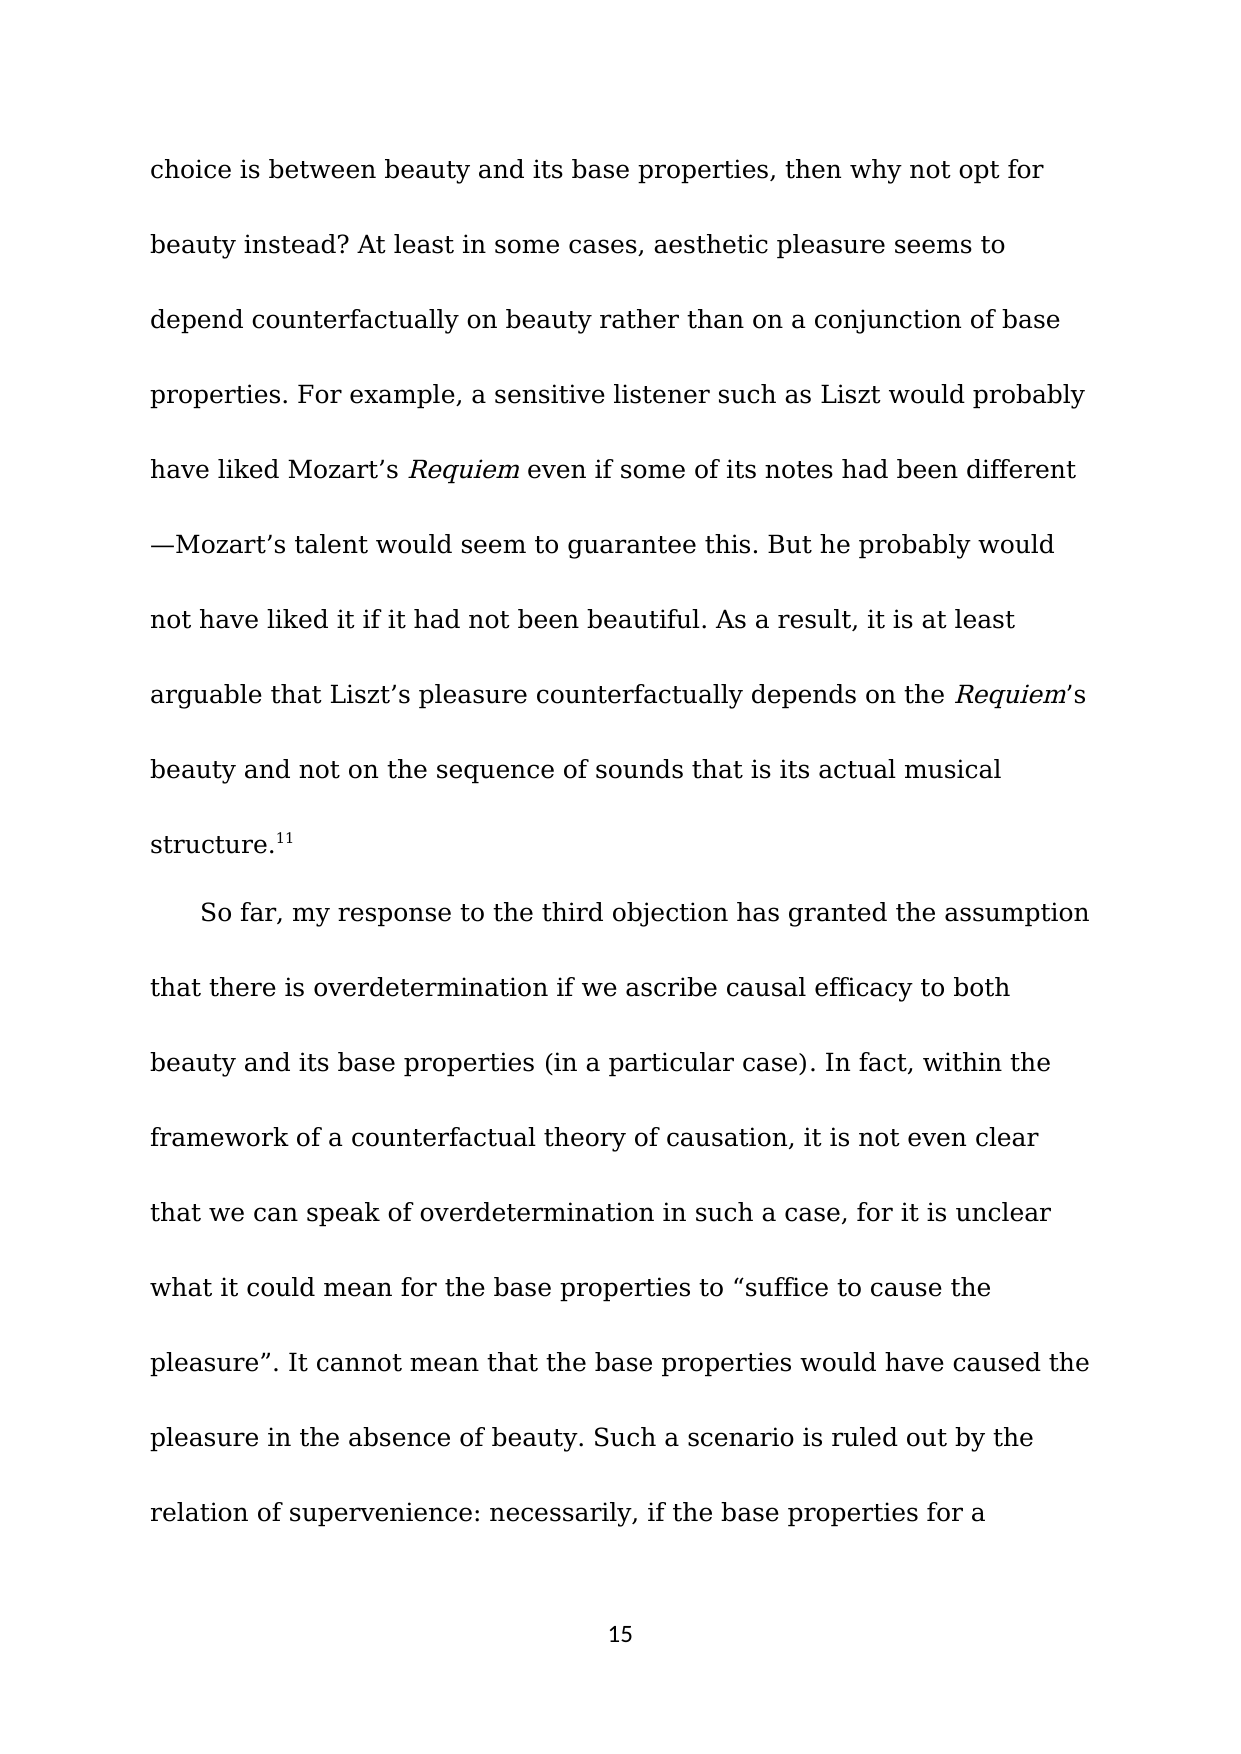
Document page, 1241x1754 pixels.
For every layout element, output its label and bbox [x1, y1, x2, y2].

text [150, 150, 1090, 862]
text [150, 892, 1090, 1530]
